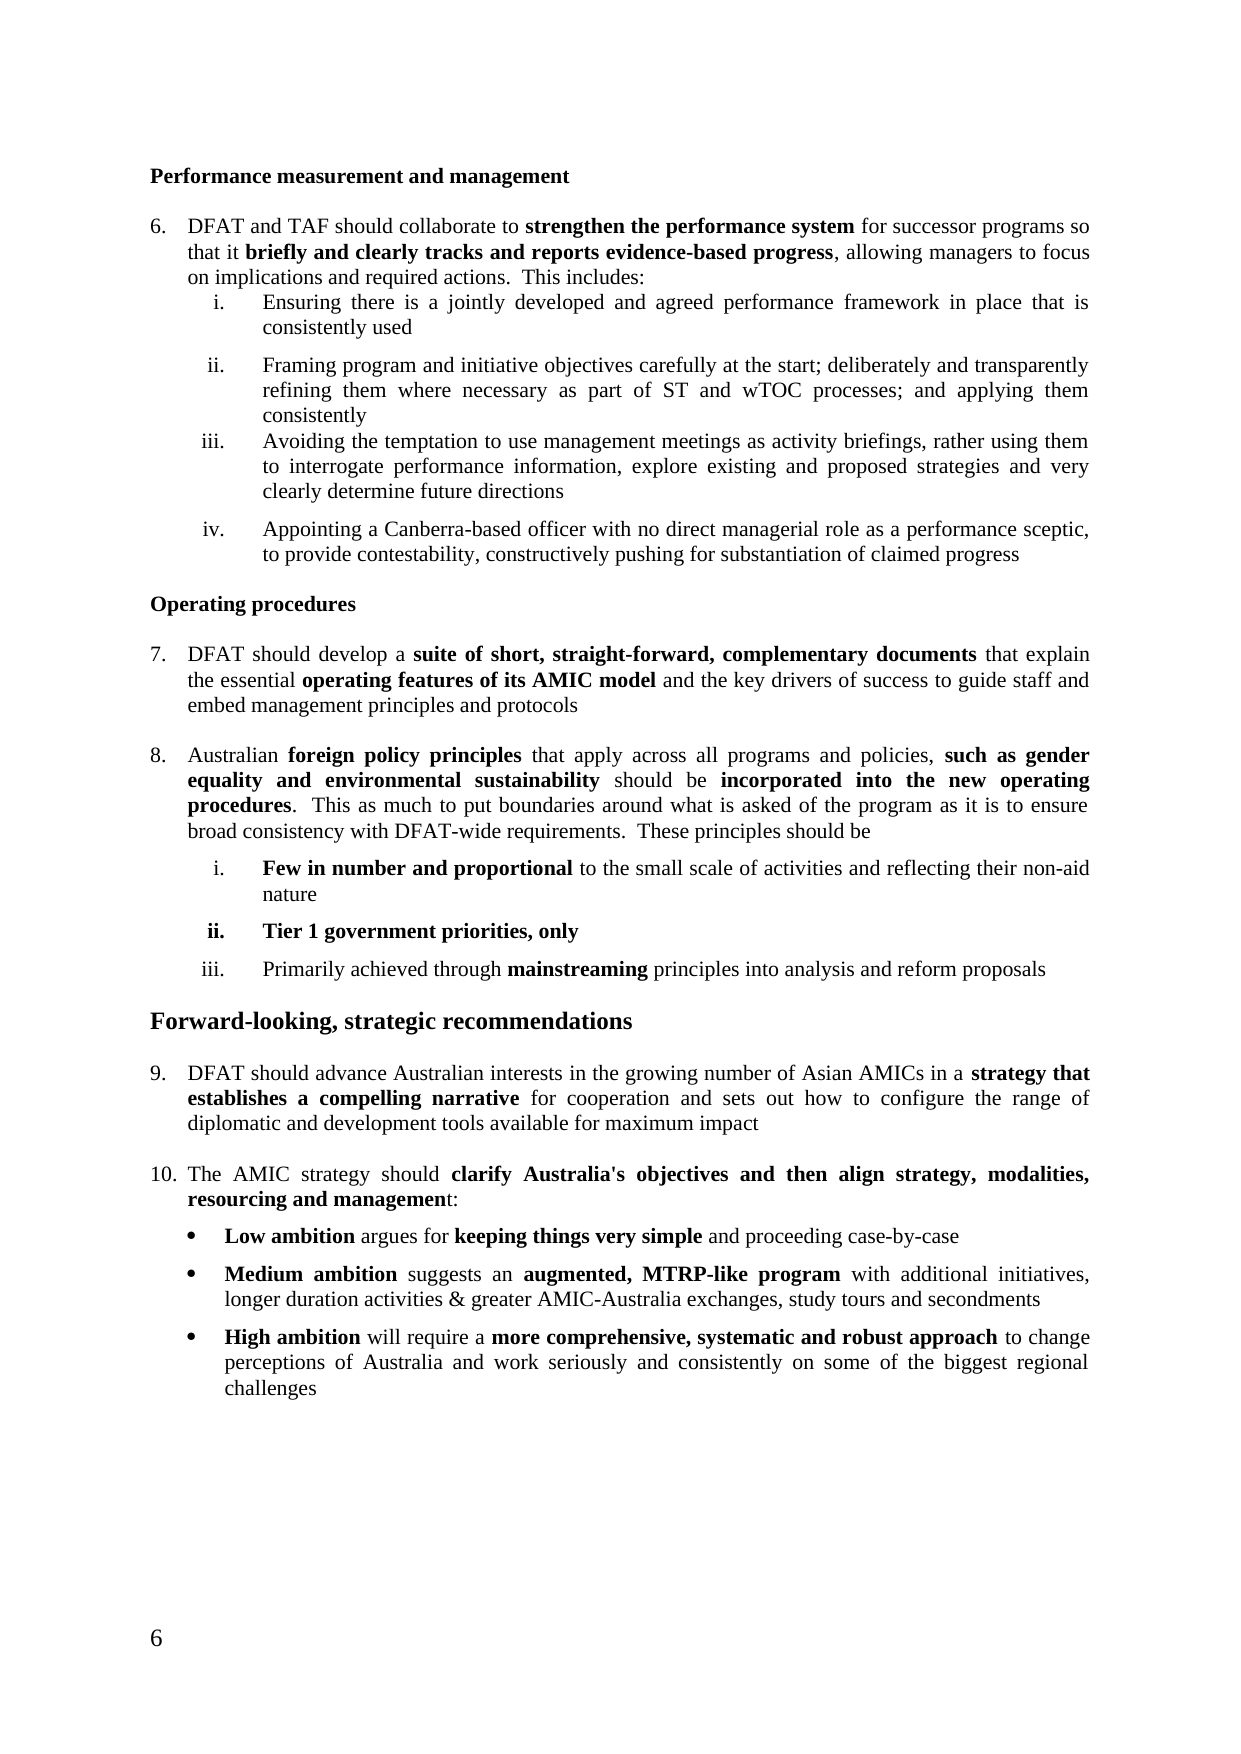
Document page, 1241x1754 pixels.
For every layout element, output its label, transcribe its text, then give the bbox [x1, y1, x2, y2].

text Performance measurement and management [150, 163, 1090, 188]
list Avoiding the temptation to use management meetings as activity briefings, rather using them to interrogate performance information, explore existing and proposed strategies and very clearly determine future directions [225, 428, 1090, 503]
list Appointing a Canberra-based officer with no direct managerial role as a performance sceptic, to provide contestability, constructively pushing for substantiation of claimed progress [225, 516, 1090, 566]
list Framing program and initiative objectives carefully at the start; deliberately and transparently refining them where necessary as part of ST and wTOC processes; and applying them consistently [225, 352, 1090, 428]
text Forward-looking, strategic recommendations [150, 1006, 1090, 1035]
list Tier 1 government priorities, only [225, 918, 1090, 943]
list DFAT should advance Australian interests in the growing number of Asian AMICs in a strategy that establishes a compelling narrative for cooperation and sets out how to configure the range of diplomatic and development tools available for maximum impact [150, 1060, 1090, 1136]
list Australian foreign policy principles that apply across all programs and policies, such as gender equality and environmental sustainability should be incorporated into the new operating procedures. This as much to put boundaries around what is asked of the program as it is to ensure broad consistency with DFAT-wide requirements. These principles should be [150, 742, 1090, 843]
list The AMIC strategy should clarify Australia's objectives and then align strategy, modalities, resourcing and management: [150, 1161, 1090, 1211]
list High ambition will require a more comprehensive, systematic and robust approach to change perceptions of Australia and work seriously and consistently on some of the biggest regional challenges [187, 1324, 1090, 1400]
list Primarily achieved through mainstreaming principles into analysis and reform proposals [225, 956, 1090, 981]
list DFAT should develop a suite of short, straight-forward, complementary documents that explain the essential operating features of its AMIC model and the key drivers of success to guide staff and embed management principles and protocols [150, 641, 1090, 717]
text Operating procedures [150, 591, 1090, 616]
list DFAT and TAF should collaborate to strengthen the performance system for successor programs so that it briefly and clearly tracks and reports evidence-based progress, allowing managers to focus on implications and required actions. This includes: [150, 213, 1090, 289]
list Medium ambition suggests an augmented, MTRP-like program with additional initiatives, longer duration activities & greater AMIC-Australia exchanges, study tours and secondments [187, 1261, 1090, 1312]
list Ensuring there is a jointly developed and agreed performance framework in place that is consistently used [225, 289, 1090, 339]
list Low ambition argues for keeping things very simple and proceeding case-by-case [187, 1223, 1090, 1249]
list Few in number and proportional to the small scale of activities and reflecting their non-aid nature [225, 855, 1090, 906]
